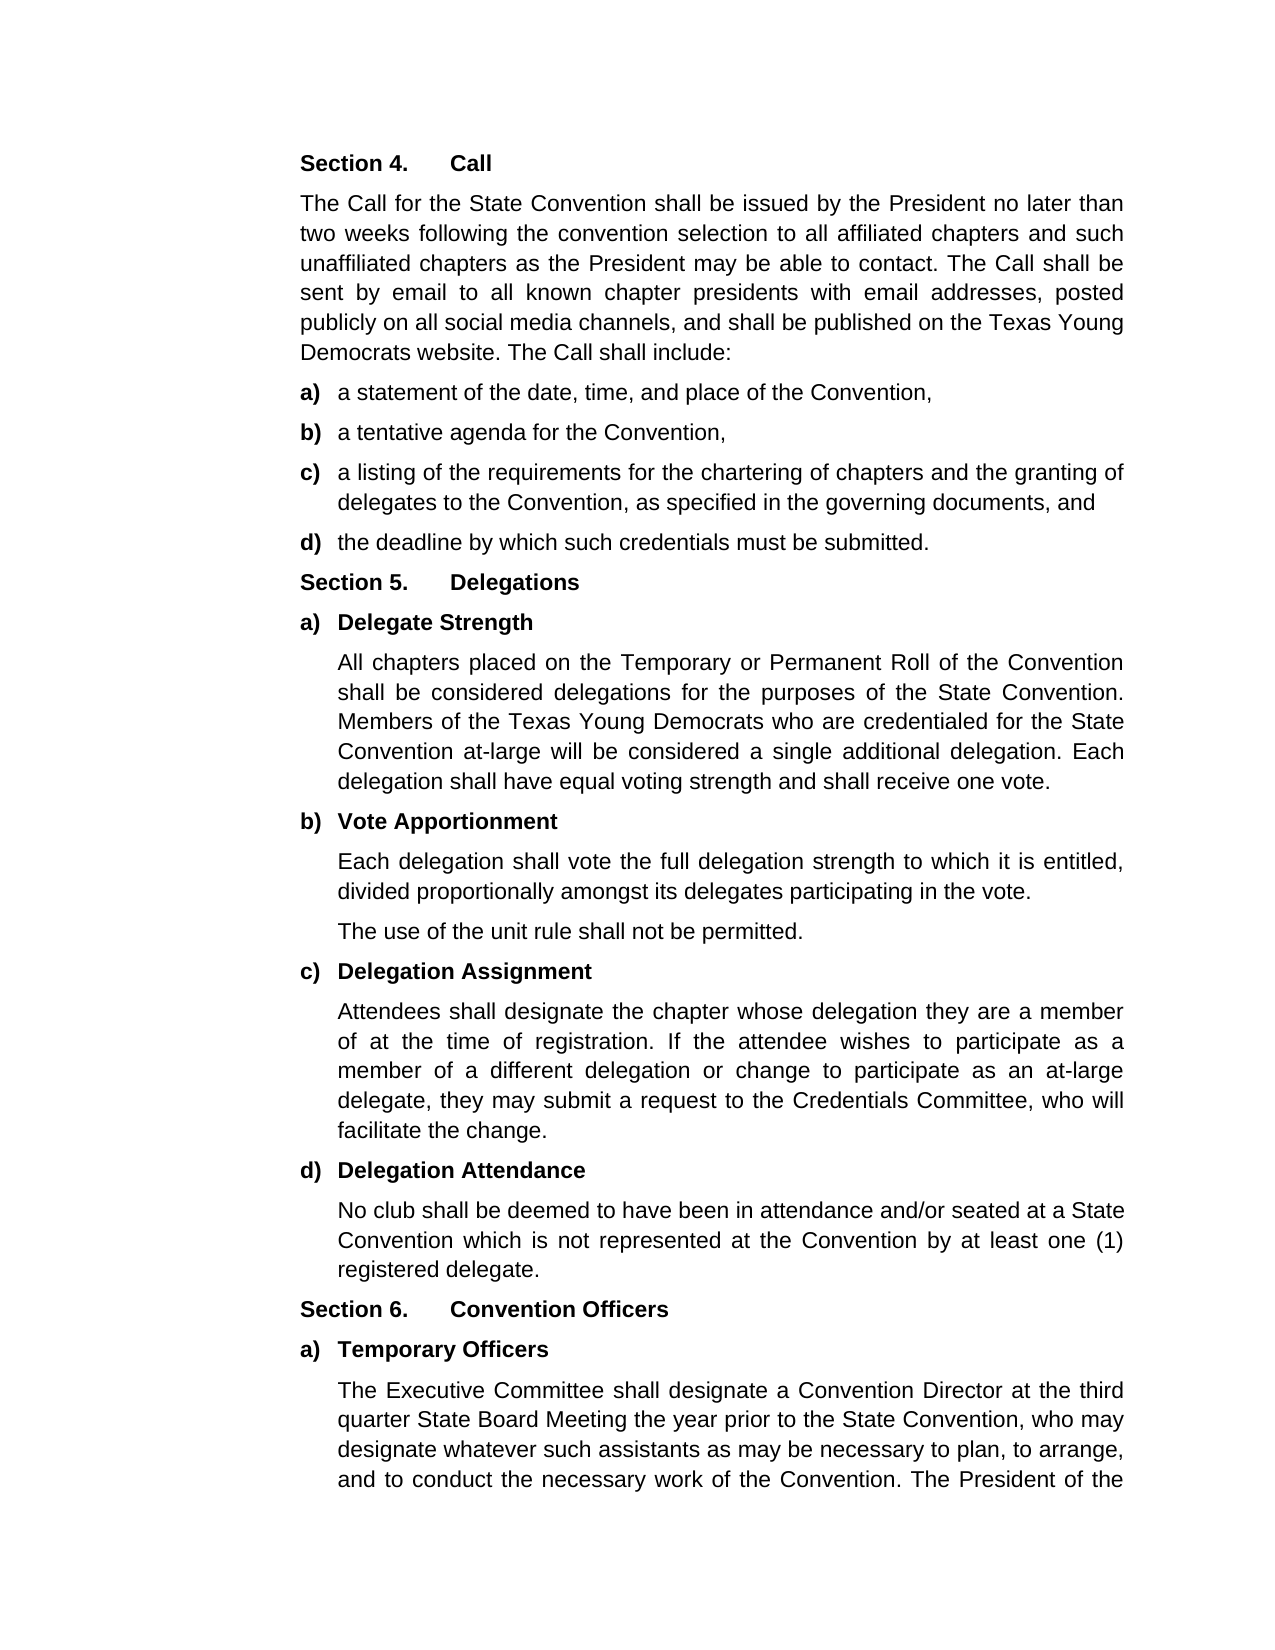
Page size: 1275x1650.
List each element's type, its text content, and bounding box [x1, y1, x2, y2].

text All chapters placed on the Temporary or Permanent Roll of the Convention shall be considered delegations for the purposes of the State Convention. Members of the Texas Young Democrats who are credentialed for the State Convention at-large will be considered a single additional delegation. Each delegation shall have equal voting strength and shall receive one vote. [337, 649, 1125, 794]
subtitle Convention Officers [300, 1296, 1125, 1323]
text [337, 1377, 1125, 1492]
subtitle Call [300, 150, 1125, 176]
text The Call for the State Convention shall be issued by the President no later than two weeks following the convention selection to all affiliated chapters and such unaffiliated chapters as the President may be able to contact. The Call shall be sent by email to all known chapter presidents with email addresses, posted publicly on all social media channels, and shall be published on the Texas Young Democrats website. The Call shall include: [300, 190, 1125, 365]
text Each delegation shall vote the full delegation strength to which it is entitled, divided proportionally amongst its delegates participating in the vote. [337, 848, 1125, 904]
subtitle Delegation Assignment [300, 958, 1125, 984]
subtitle Temporary Officers [300, 1336, 1125, 1363]
list a listing of the requirements for the chartering of chapters and the granting of delegates to the Convention, as specified in the governing documents, and [300, 459, 1125, 515]
list the deadline by which such credentials must be submitted. [337, 529, 1125, 555]
text No club shall be deemed to have been in attendance and/or seated at a State Convention which is not represented at the Convention by at least one (1) registered delegate. [337, 1197, 1125, 1283]
subtitle Delegation Attendance [300, 1157, 1125, 1183]
subtitle Delegations [300, 569, 1125, 595]
text Attendees shall designate the chapter whose delegation they are a member of at the time of registration. If the attendee wishes to participate as a member of a different delegation or change to participate as an at-large delegate, they may submit a request to the Credentials Committee, who will facilitate the change. [337, 998, 1125, 1143]
list a tentative agenda for the Convention, [337, 419, 1125, 445]
list a statement of the date, time, and place of the Convention, [337, 379, 1125, 405]
text The use of the unit rule shall not be permitted. [337, 918, 1125, 944]
subtitle Delegate Strength [300, 609, 1125, 635]
subtitle Vote Apportionment [300, 808, 1125, 834]
